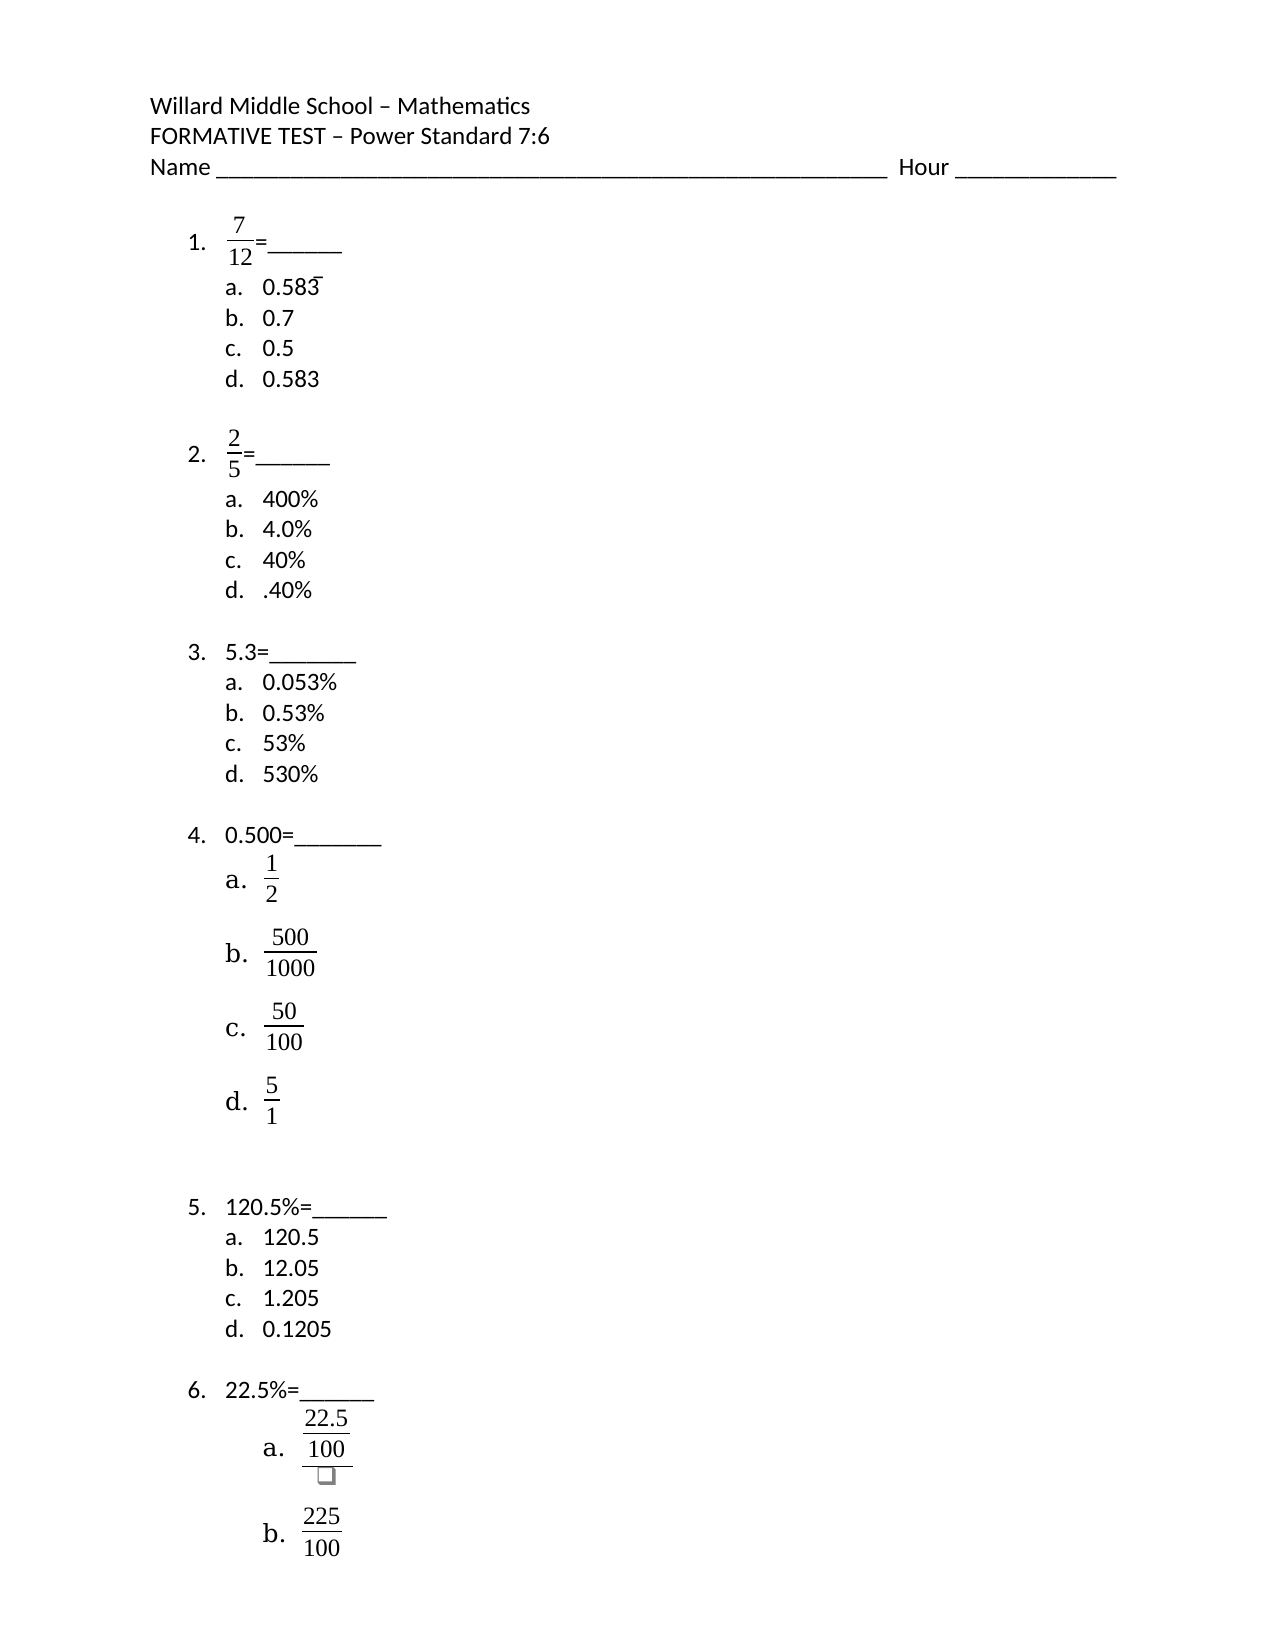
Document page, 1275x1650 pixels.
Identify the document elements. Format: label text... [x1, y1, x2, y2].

list =______ [187, 212, 1125, 271]
list 22.5%=______ [187, 1374, 1125, 1404]
text Willard Middle School – Mathematics [150, 90, 1125, 121]
list 0.53% [225, 697, 1125, 727]
list 12.05 [225, 1252, 1125, 1282]
list 0.7 [225, 302, 1125, 333]
list 0.053% [225, 666, 1125, 697]
list 0.500=_______ [187, 819, 1125, 849]
list 5.3=_______ [187, 636, 1125, 666]
list 0.583 [225, 363, 1125, 394]
list .40% [225, 575, 1125, 605]
text FORMATIVE TEST – Power Standard 7:6 [150, 121, 1125, 151]
list 400% [225, 483, 1125, 514]
text Name ______________________________________________________ Hour _____________ [150, 151, 1125, 182]
list 120.5%=______ [187, 1191, 1125, 1221]
list 0.1205 [225, 1313, 1125, 1343]
list 0.583 ̅ [225, 271, 1125, 302]
list 0.5 [225, 333, 1125, 363]
list 530% [225, 758, 1125, 788]
list 120.5 [225, 1221, 1125, 1252]
list 40% [225, 544, 1125, 575]
list 53% [225, 727, 1125, 758]
list =______ [187, 424, 1125, 483]
list 4.0% [225, 514, 1125, 544]
list 1.205 [225, 1282, 1125, 1313]
